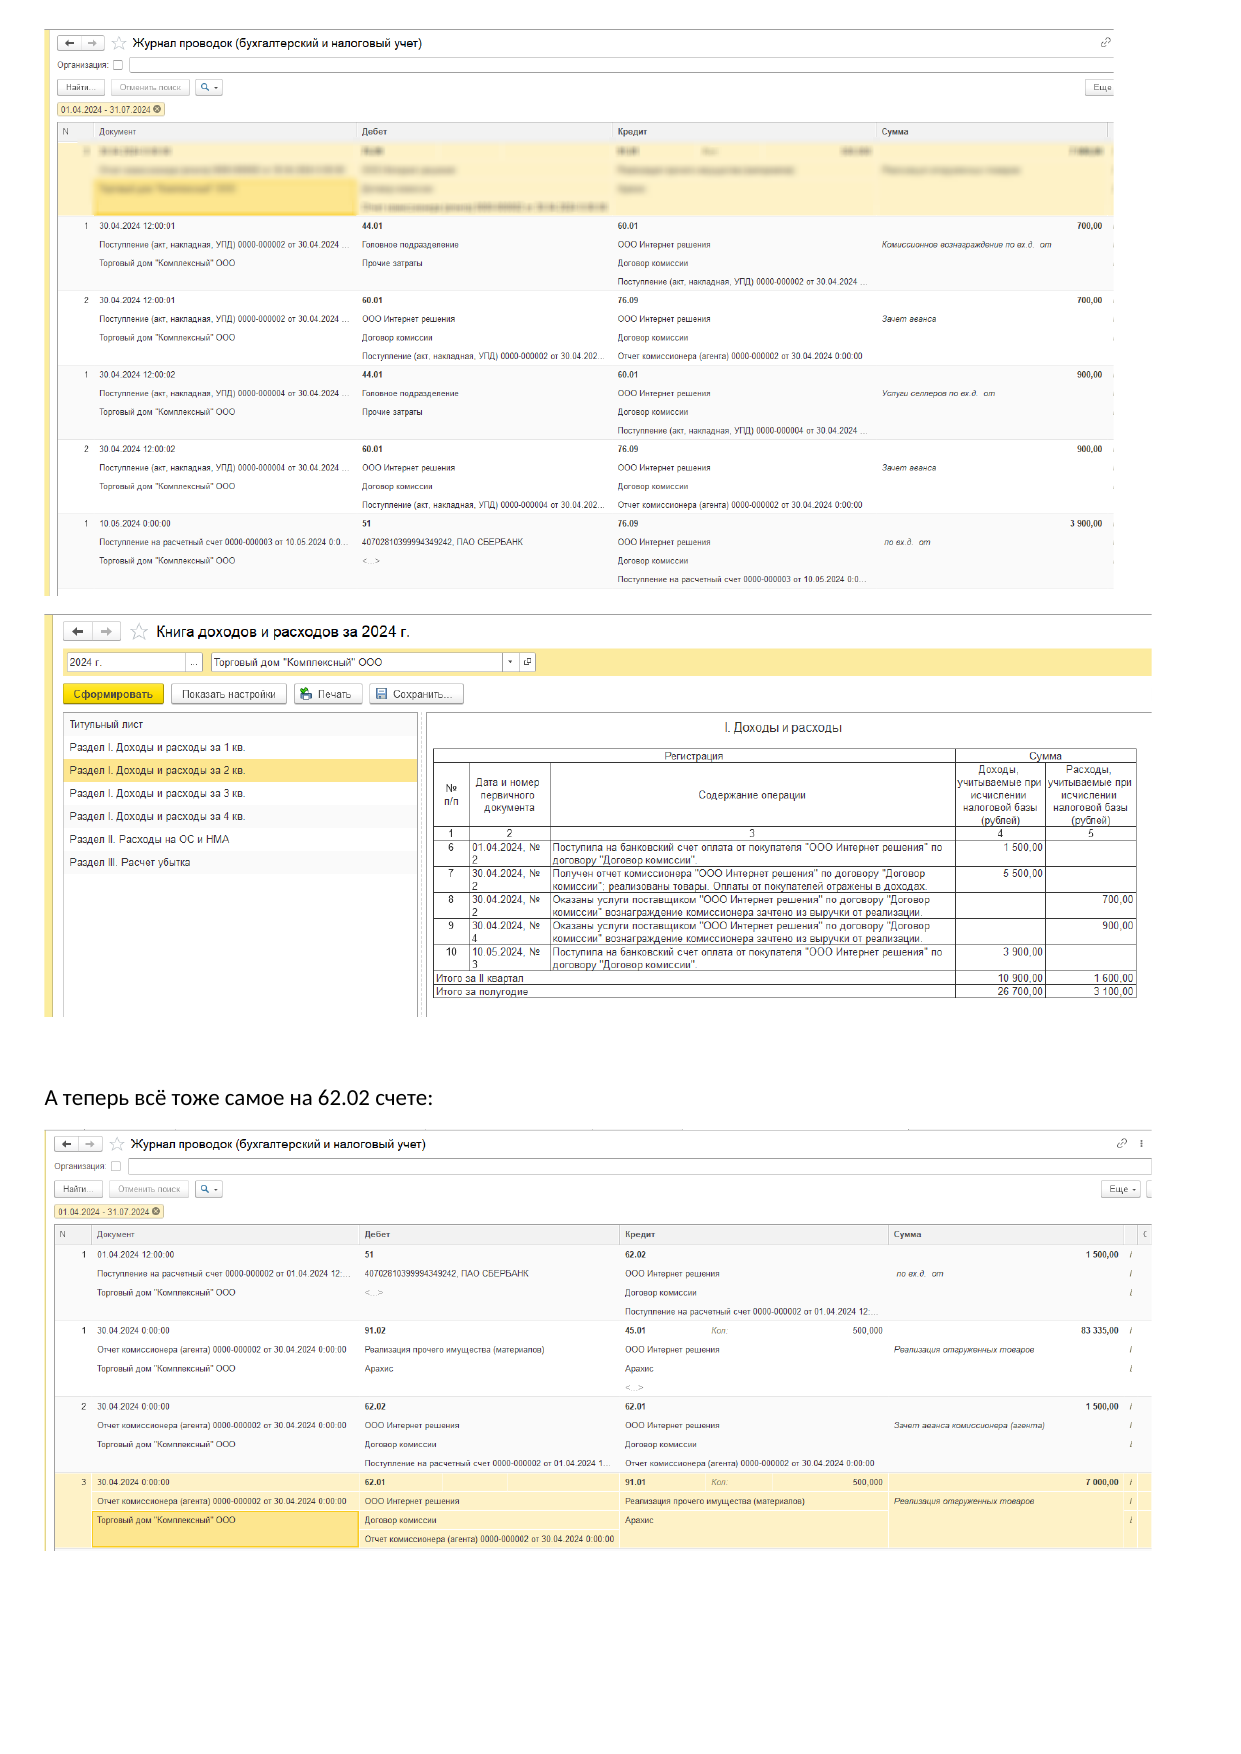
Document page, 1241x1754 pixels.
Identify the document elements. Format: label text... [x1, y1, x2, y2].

picture [44, 1129, 1152, 1551]
text А теперь всё тоже самое на 62.02 счете: [44, 1083, 1152, 1111]
picture [44, 29, 1114, 596]
picture [44, 614, 1152, 1017]
